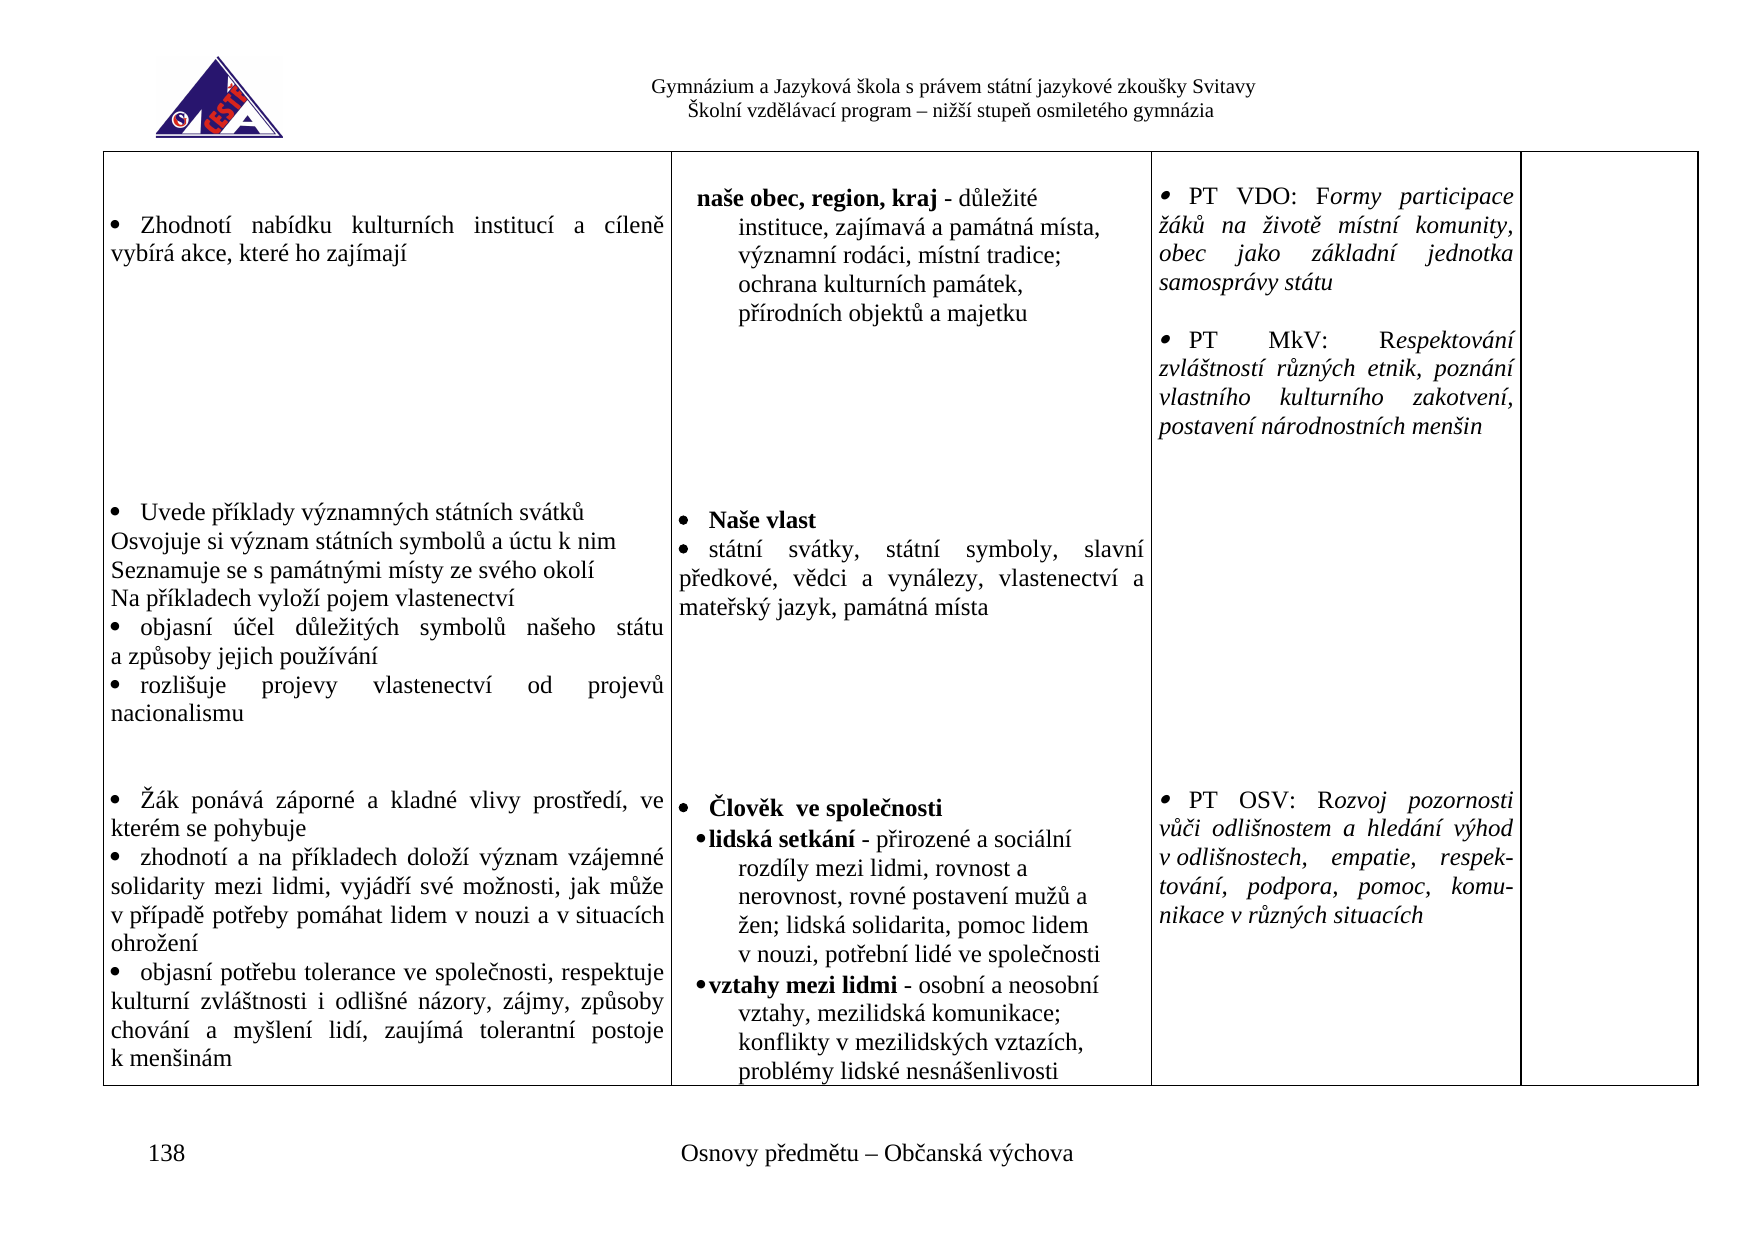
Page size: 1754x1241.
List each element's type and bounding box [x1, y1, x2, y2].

picture [155, 56, 283, 138]
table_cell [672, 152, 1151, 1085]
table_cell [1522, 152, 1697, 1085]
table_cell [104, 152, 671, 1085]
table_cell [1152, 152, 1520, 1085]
